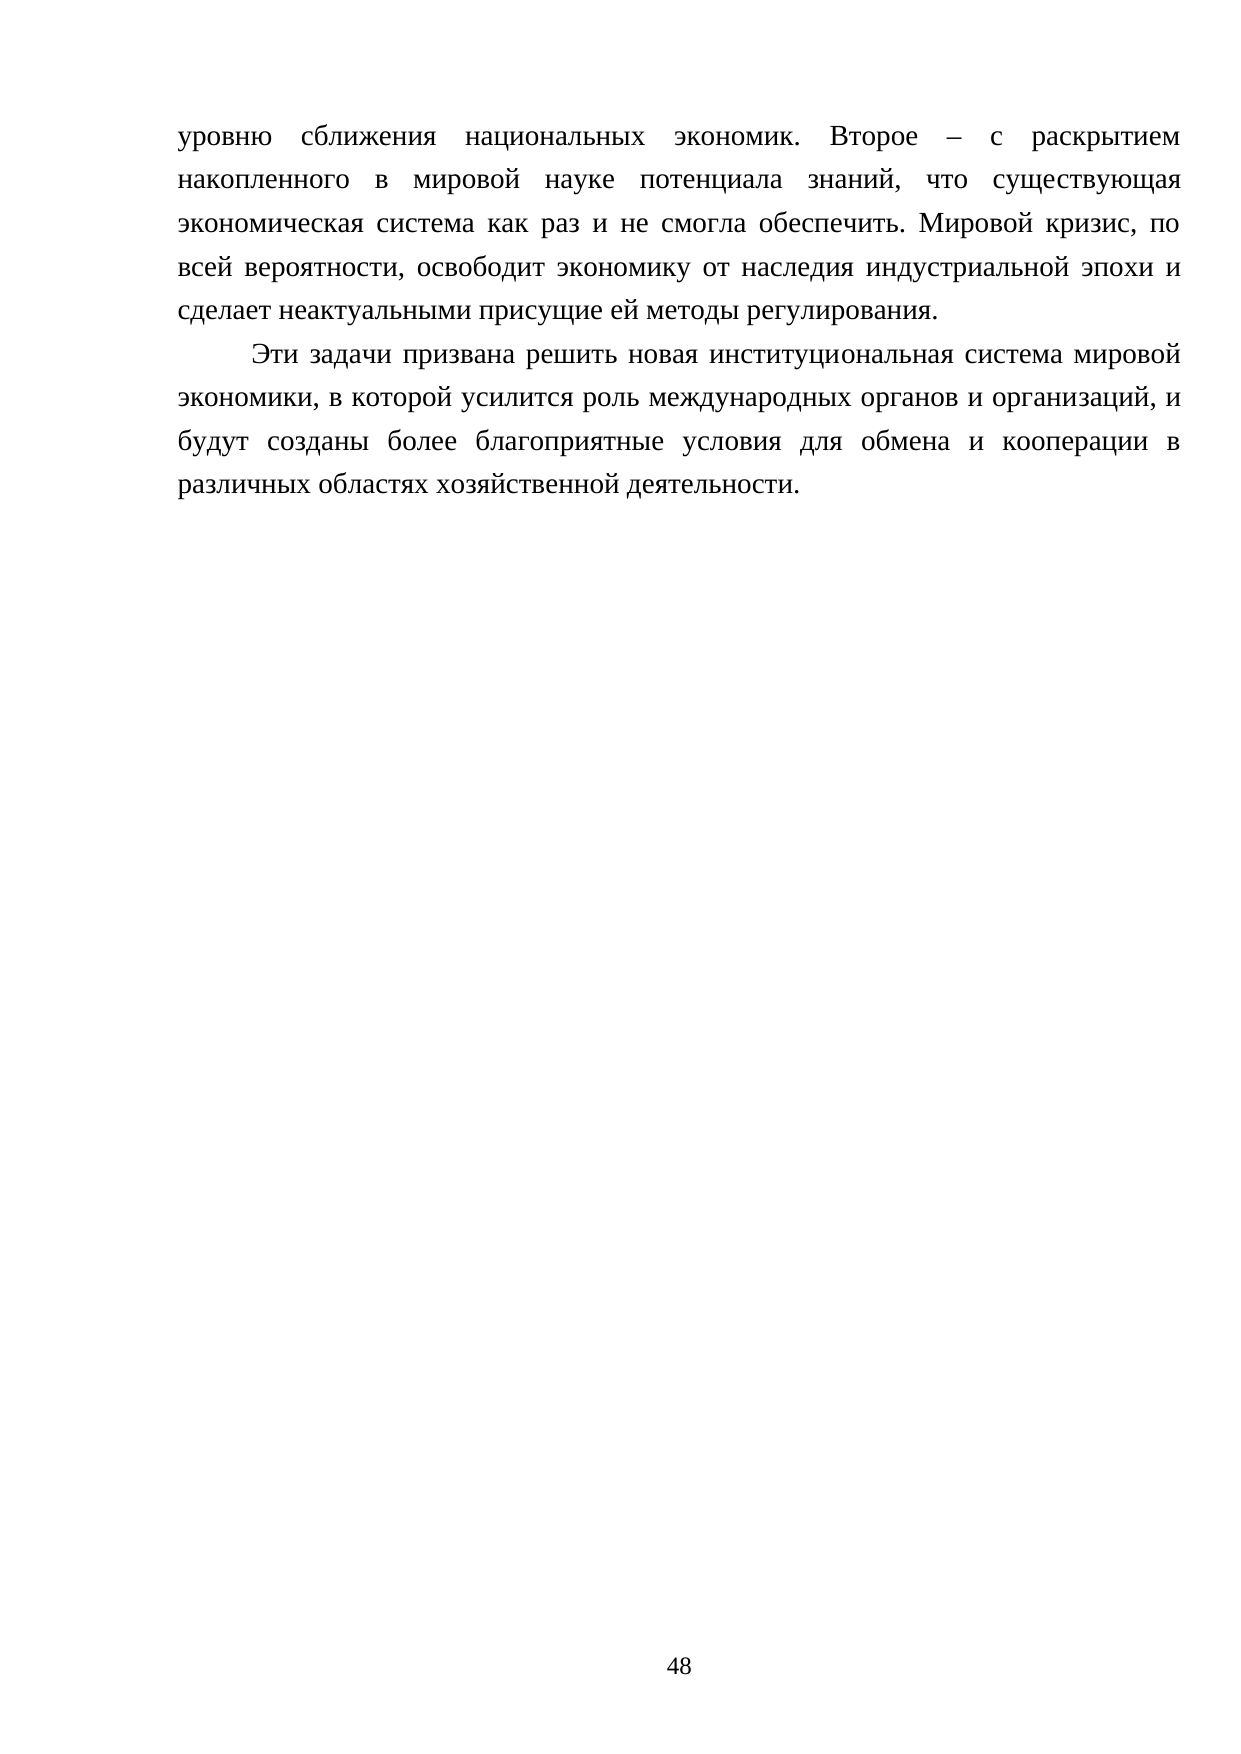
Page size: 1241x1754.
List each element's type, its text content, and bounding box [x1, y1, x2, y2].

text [177, 118, 1181, 326]
text Эти задачи призвана решить новая институциональная система мировой экономики, в которой усилится роль международных органов и организаций, и будут созданы более благоприятные условия для обмена и кооперации в различных областях хозяйственной деятельности. [177, 336, 1181, 500]
